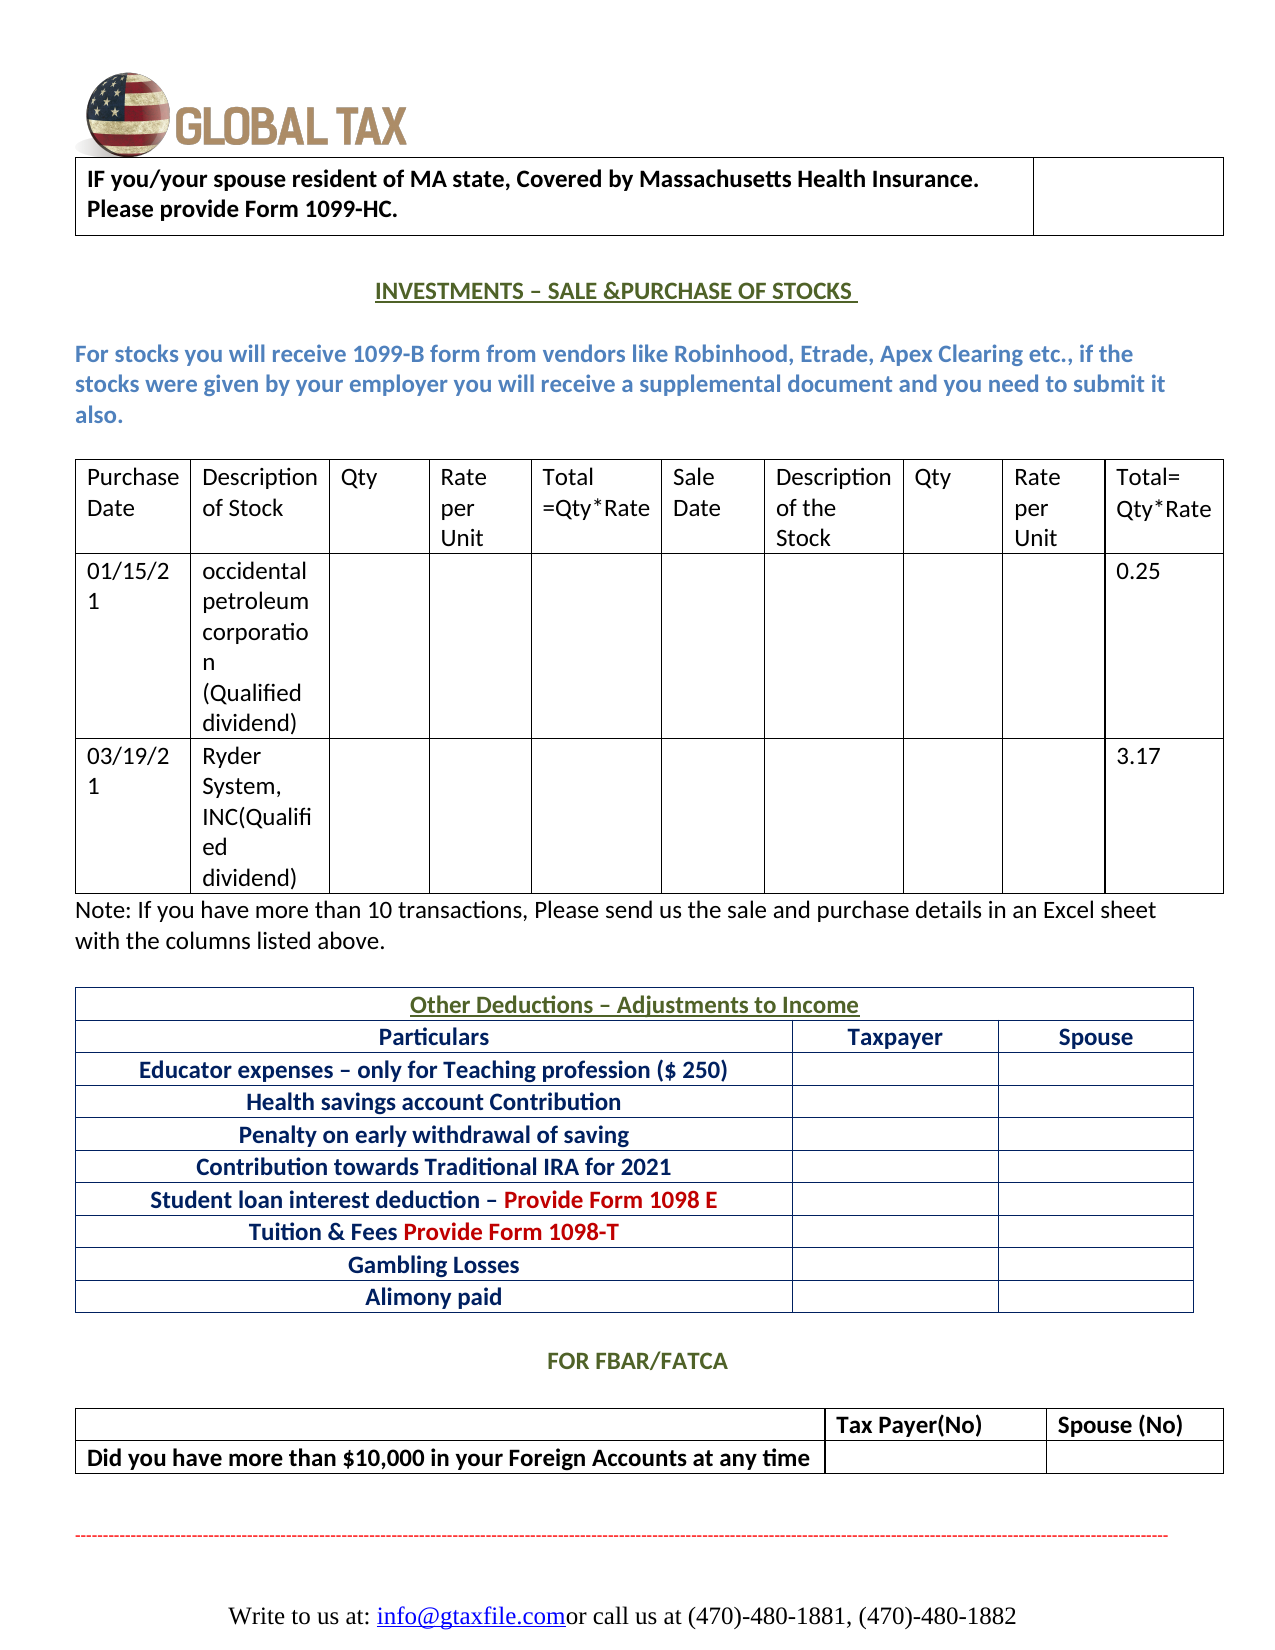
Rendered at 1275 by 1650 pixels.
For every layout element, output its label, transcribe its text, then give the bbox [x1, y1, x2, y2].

table_cell [330, 554, 429, 738]
table_cell [662, 739, 764, 893]
table_header Description of Stock [191, 460, 329, 553]
table_cell Alimony paid [76, 1281, 792, 1312]
table_cell [999, 1053, 1193, 1084]
table_cell [793, 1183, 998, 1214]
table_cell Particulars [76, 1021, 792, 1052]
table_cell 0.25 [1106, 554, 1223, 738]
table_cell occidental petroleum corporation (Qualified dividend) [191, 554, 329, 738]
table_header Total= Qty*Rate [1106, 460, 1223, 553]
table_cell 01/15/21 [76, 554, 190, 738]
table_cell [793, 1086, 998, 1117]
text For stocks you will receive 1099-B form from vendors like Robinhood, Etrade, Apex Clearing etc., if the stocks were given by your employer you will receive a supplemental document and you need to submit it also. [75, 338, 1200, 430]
table_cell Educator expenses – only for Teaching profession ($ 250) [76, 1053, 792, 1084]
table_cell [765, 554, 903, 738]
table_header Description of the Stock [765, 460, 903, 553]
table_header Total =Qty*Rate [532, 460, 661, 553]
table_header Rate per Unit [430, 460, 531, 553]
text INVESTMENTS – SALE &PURCHASE OF STOCKS [300, 275, 1200, 306]
table_cell Gambling Losses [76, 1248, 792, 1279]
table_cell 03/19/21 [76, 739, 190, 893]
picture [75, 72, 407, 157]
table_cell [1003, 739, 1104, 893]
table_header Rate per Unit [1003, 460, 1104, 553]
table_cell [330, 739, 429, 893]
text FOR FBAR/FATCA [75, 1346, 1200, 1376]
table_cell Tuition & Fees Provide Form 1098-T [76, 1216, 792, 1247]
table_cell [430, 554, 531, 738]
table_cell [532, 554, 661, 738]
table_cell [999, 1118, 1193, 1149]
table_cell [793, 1281, 998, 1312]
table_cell [793, 1216, 998, 1247]
table_cell [999, 1183, 1193, 1214]
table_header [76, 1409, 824, 1440]
table_cell [999, 1248, 1193, 1279]
table_cell [793, 1151, 998, 1182]
table_cell [662, 554, 764, 738]
table_cell 3.17 [1106, 739, 1223, 893]
table_cell [1003, 554, 1104, 738]
table_cell Did you have more than $10,000 in your Foreign Accounts at any time during the Tax Year 2021 [76, 1441, 824, 1472]
table_cell [999, 1216, 1193, 1247]
table_header Purchase Date [76, 460, 190, 553]
table_cell [793, 1248, 998, 1279]
text Note: If you have more than 10 transactions, Please send us the sale and purchase details in an Excel sheet with the columns listed above. [75, 894, 1200, 956]
table_cell [532, 739, 661, 893]
table_cell Spouse [999, 1021, 1193, 1052]
table_cell Health savings account Contribution [76, 1086, 792, 1117]
table_cell Contribution towards Traditional IRA for 2021 [76, 1151, 792, 1182]
table_cell [793, 1118, 998, 1149]
table_header Other Deductions – Adjustments to Income [76, 988, 1193, 1019]
table_cell [1047, 1441, 1223, 1472]
table_cell [999, 1151, 1193, 1182]
table_cell [904, 739, 1002, 893]
table_cell Ryder System, INC(Qualified dividend) [191, 739, 329, 893]
table_cell [1034, 158, 1223, 235]
table_cell [765, 739, 903, 893]
table_cell Taxpayer [793, 1021, 998, 1052]
table_cell [793, 1053, 998, 1084]
table_cell IF you/your spouse resident of MA state, Covered by Massachusetts Health Insurance. Please provide Form 1099-HC. [76, 158, 1033, 235]
table_header Sale Date [662, 460, 764, 553]
table_cell [904, 554, 1002, 738]
table_header Spouse (No) [1047, 1409, 1223, 1440]
table_header Tax Payer(No) [826, 1409, 1046, 1440]
table_cell [999, 1281, 1193, 1312]
table_cell [430, 739, 531, 893]
table_header Qty [904, 460, 1002, 553]
table_header Qty [330, 460, 429, 553]
table_cell Student loan interest deduction – Provide Form 1098 E [76, 1183, 792, 1214]
table_cell Penalty on early withdrawal of saving [76, 1118, 792, 1149]
table_cell [826, 1441, 1046, 1472]
table_cell [999, 1086, 1193, 1117]
